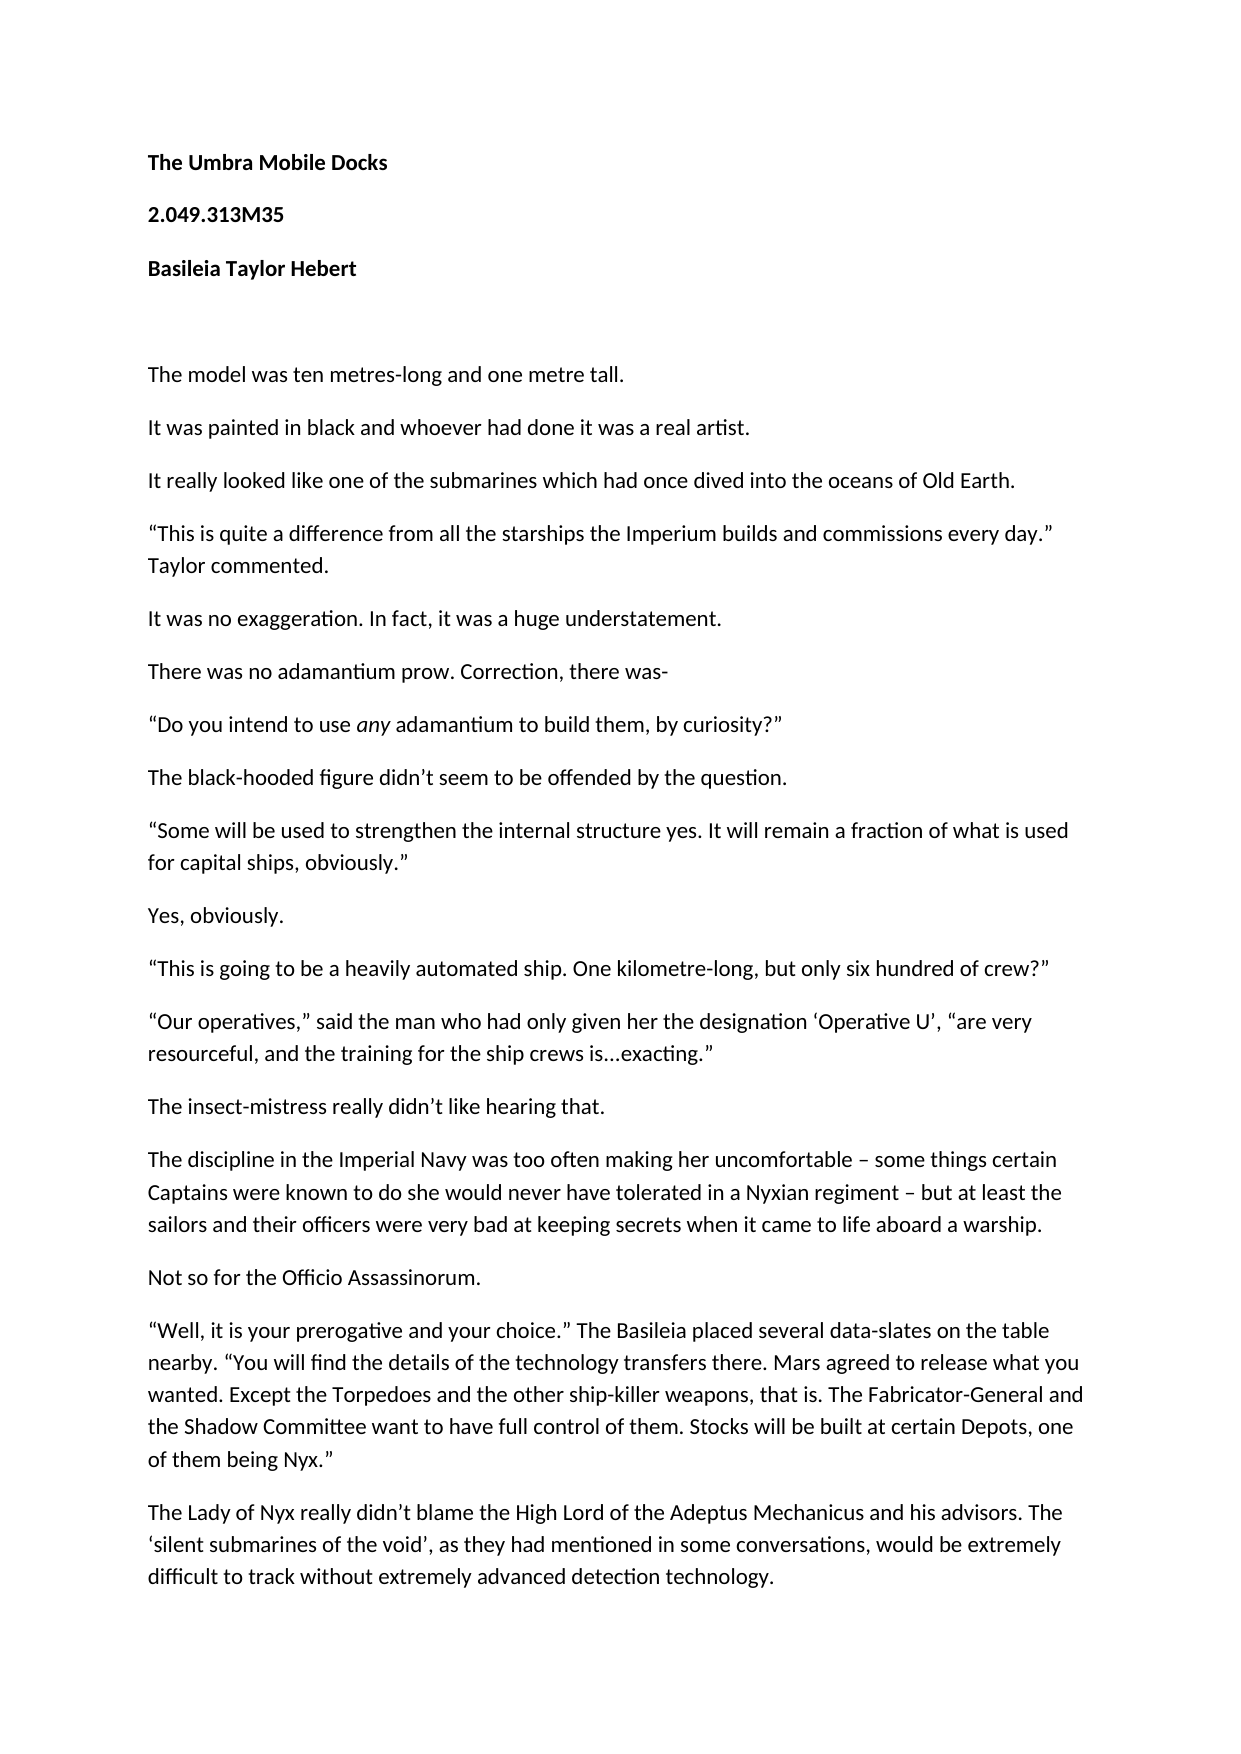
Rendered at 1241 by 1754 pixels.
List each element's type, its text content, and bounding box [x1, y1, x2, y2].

text The Lady of Nyx really didn’t blame the High Lord of the Adeptus Mechanicus and his advisors. The ‘silent submarines of the void’, as they had mentioned in some conversations, would be extremely difficult to track without extremely advanced detection technology. [148, 1498, 1093, 1590]
text The insect-mistress really didn’t like hearing that. [148, 1092, 1093, 1121]
text It really looked like one of the submarines which had once dived into the oceans of Old Earth. [148, 466, 1093, 494]
text Not so for the Officio Assassinorum. [148, 1263, 1093, 1291]
text Yes, obviously. [148, 901, 1093, 929]
text “Some will be used to strengthen the internal structure yes. It will remain a fraction of what is used for capital ships, obviously.” [148, 816, 1093, 876]
text The Umbra Mobile Docks [148, 148, 1093, 176]
text Basileia Taylor Hebert [148, 254, 1093, 282]
text It was painted in black and whoever had done it was a real artist. [148, 413, 1093, 441]
text “This is going to be a heavily automated ship. One kilometre-long, but only six hundred of crew?” [148, 954, 1093, 982]
text “Our operatives,” said the man who had only given her the designation ‘Operative U’, “are very resourceful, and the training for the ship crews is...exacting.” [148, 1007, 1093, 1067]
text “Well, it is your prerogative and your choice.” The Basileia placed several data-slates on the table nearby. “You will find the details of the technology transfers there. Mars agreed to release what you wanted. Except the Torpedoes and the other ship-killer weapons, that is. The Fabricator-General and the Shadow Committee want to have full control of them. Stocks will be built at certain Depots, one of them being Nyx.” [148, 1316, 1093, 1473]
text The model was ten metres-long and one metre tall. [148, 360, 1093, 388]
text The discipline in the Imperial Navy was too often making her uncomfortable – some things certain Captains were known to do she would never have tolerated in a Nyxian regiment – but at least the sailors and their officers were very bad at keeping secrets when it came to life aboard a warship. [148, 1146, 1093, 1238]
text There was no adamantium prow. Correction, there was- [148, 657, 1093, 685]
text It was no exaggeration. In fact, it was a huge understatement. [148, 604, 1093, 632]
text The black-hooded figure didn’t seem to be offended by the question. [148, 763, 1093, 791]
text “Do you intend to use any adamantium to build them, by curiosity?” [148, 710, 1093, 738]
text “This is quite a difference from all the starships the Imperium builds and commissions every day.” Taylor commented. [148, 519, 1093, 579]
text 2.049.313M35 [148, 201, 1093, 229]
